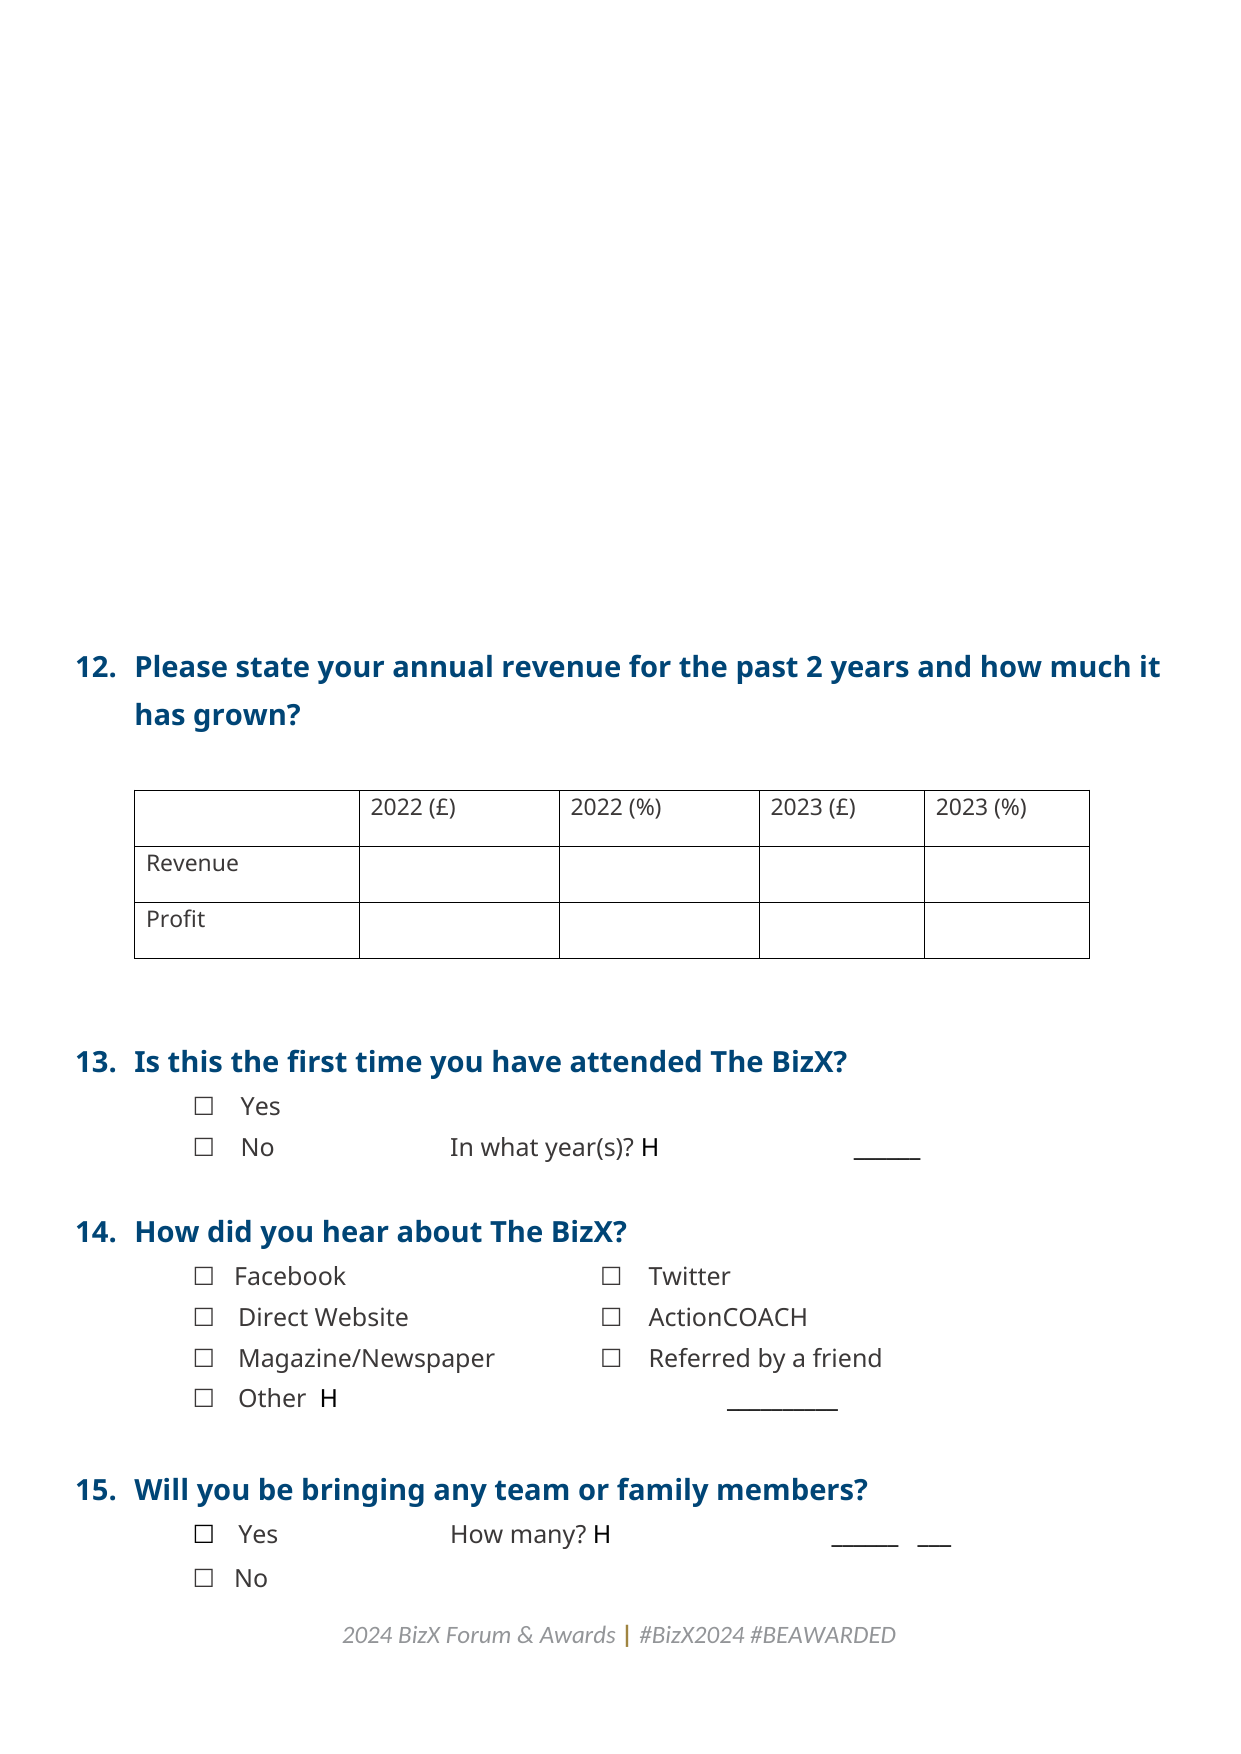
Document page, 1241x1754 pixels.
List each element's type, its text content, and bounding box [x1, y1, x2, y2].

text Other [134, 1381, 1165, 1415]
text Yes [75, 1088, 1165, 1123]
table_cell Profit [135, 903, 359, 958]
text Direct Website ActionCOACH [134, 1299, 1165, 1333]
table_cell [925, 847, 1089, 902]
table_cell [560, 903, 759, 958]
table_header 2023 (%) [925, 791, 1089, 846]
table_header 2022 (%) [560, 791, 759, 846]
list How did you hear about The BizX? [75, 1211, 1165, 1251]
table_cell Revenue [135, 847, 359, 902]
table_cell [560, 847, 759, 902]
table_cell [360, 903, 559, 958]
table_cell [360, 847, 559, 902]
table_cell [760, 847, 924, 902]
list Will you be bringing any team or family members? [75, 1469, 1165, 1509]
table_header 2023 (£) [760, 791, 924, 846]
text No [134, 1558, 1165, 1598]
list Is this the first time you have attended The BizX? [75, 1041, 1165, 1081]
text Magazine/Newspaper Referred by a friend [134, 1340, 1165, 1374]
text Facebook Twitter [75, 1259, 1165, 1293]
text No In what year(s)? [75, 1129, 1165, 1163]
list Please state your annual revenue for the past 2 years and how much it has grown? [75, 647, 1165, 734]
text Yes How many? [134, 1517, 1165, 1551]
table_cell [925, 903, 1089, 958]
table_header [135, 791, 359, 846]
table_header 2022 (£) [360, 791, 559, 846]
table_cell [760, 903, 924, 958]
